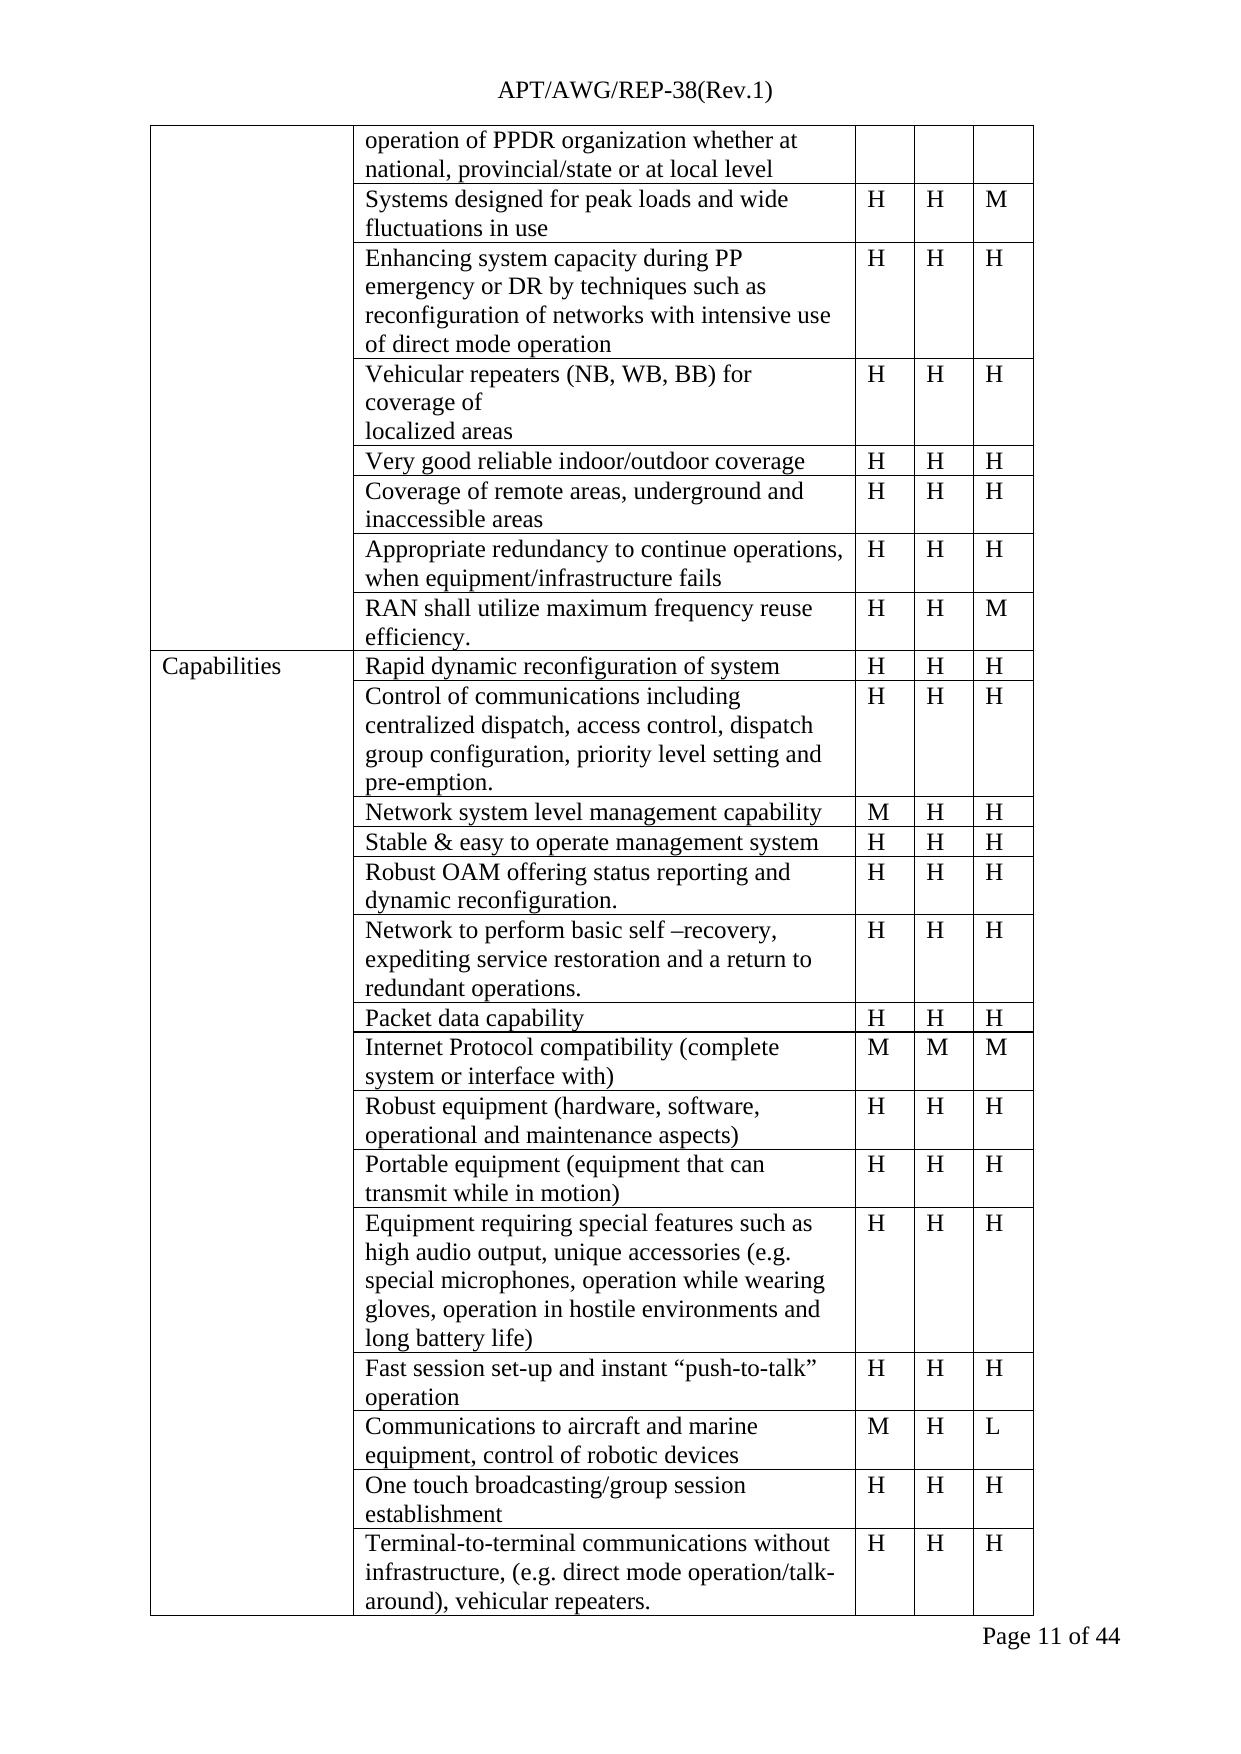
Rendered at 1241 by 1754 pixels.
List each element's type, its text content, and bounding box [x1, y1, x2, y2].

table_cell H [974, 1353, 1033, 1410]
table_cell Internet Protocol compatibility (complete system or interface with) [354, 1033, 855, 1090]
table_cell H [856, 651, 914, 680]
table_cell H [974, 1208, 1033, 1352]
table_cell H [856, 184, 914, 242]
table_cell Robust OAM offering status reporting and dynamic reconfiguration. [354, 857, 855, 914]
table_cell H [915, 1003, 973, 1031]
table_cell Control of communications including centralized dispatch, access control, dispatch group configuration, priority level setting and pre-emption. [354, 681, 855, 796]
table_cell H [974, 1529, 1033, 1615]
table_cell H [856, 915, 914, 1002]
table_cell Terminal-to-terminal communications without infrastructure, (e.g. direct mode operation/talk-around), vehicular repeaters. [354, 1529, 855, 1615]
table_cell H [915, 1353, 973, 1410]
table_cell H [974, 651, 1033, 680]
table_cell Fast session set-up and instant “push-to-talk” operation [354, 1353, 855, 1410]
table_cell H [856, 681, 914, 796]
table_cell H [915, 1150, 973, 1207]
table_cell Vehicular repeaters (NB, WB, BB) for coverage of localized areas [354, 359, 855, 445]
table_cell Network system level management capability [354, 797, 855, 826]
table_cell Very good reliable indoor/outdoor coverage [354, 446, 855, 475]
table_cell Enhancing system capacity during PP emergency or DR by techniques such as reconfiguration of networks with intensive use of direct mode operation [354, 243, 855, 358]
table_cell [354, 126, 855, 183]
table_cell M [974, 126, 1033, 183]
table_cell H [856, 534, 914, 592]
table_cell Coverage of remote areas, underground and inaccessible areas [354, 476, 855, 533]
table_cell M [856, 1033, 914, 1090]
table_cell H [915, 184, 973, 242]
table_cell H [915, 1208, 973, 1352]
table_cell H [915, 359, 973, 445]
table_cell H [915, 243, 973, 358]
table_cell H [974, 359, 1033, 445]
table_cell M [915, 1033, 973, 1090]
table_cell One touch broadcasting/group session establishment [354, 1470, 855, 1527]
table_cell H [915, 797, 973, 826]
table_cell L [974, 1411, 1033, 1469]
table_cell H [856, 857, 914, 914]
table_cell H [974, 1150, 1033, 1207]
table_cell M [974, 1033, 1033, 1090]
table_cell H [974, 243, 1033, 358]
table_cell H [915, 681, 973, 796]
table_cell H [915, 1091, 973, 1148]
table_cell H [915, 1411, 973, 1469]
table_cell H [856, 243, 914, 358]
table_cell H [915, 1470, 973, 1527]
table_cell H [974, 857, 1033, 914]
table_cell H [856, 1091, 914, 1148]
table_cell Communications to aircraft and marine equipment, control of robotic devices [354, 1411, 855, 1469]
table_cell H [856, 126, 914, 183]
table_cell RAN shall utilize maximum frequency reuse efficiency. [354, 593, 855, 650]
table_cell H [974, 1470, 1033, 1527]
table_cell H [856, 1529, 914, 1615]
table_cell Rapid dynamic reconfiguration of system [354, 651, 855, 680]
table_cell H [915, 534, 973, 592]
table_cell M [974, 593, 1033, 650]
table_cell H [915, 476, 973, 533]
table_cell H [915, 1529, 973, 1615]
table_cell H [974, 476, 1033, 533]
table_cell H [974, 446, 1033, 475]
table_cell H [856, 1353, 914, 1410]
table_cell H [856, 1470, 914, 1527]
table_cell Capabilities [151, 651, 353, 1615]
table_cell H [974, 534, 1033, 592]
table_cell H [915, 126, 973, 183]
table_cell H [915, 915, 973, 1002]
table_cell H [915, 593, 973, 650]
table_cell H [974, 827, 1033, 856]
table_cell H [974, 915, 1033, 1002]
table_cell H [856, 1150, 914, 1207]
table_cell H [915, 827, 973, 856]
table_cell H [856, 446, 914, 475]
table_cell H [856, 359, 914, 445]
table_cell Portable equipment (equipment that can transmit while in motion) [354, 1150, 855, 1207]
table_cell H [856, 593, 914, 650]
table_cell Network to perform basic self –recovery, expediting service restoration and a return to redundant operations. [354, 915, 855, 1002]
table_cell M [856, 797, 914, 826]
table_cell M [974, 184, 1033, 242]
table_cell H [915, 446, 973, 475]
table_cell H [856, 1208, 914, 1352]
table_cell H [856, 1003, 914, 1031]
table_cell Packet data capability [354, 1003, 855, 1031]
table_cell Systems designed for peak loads and wide fluctuations in use [354, 184, 855, 242]
table_cell H [856, 476, 914, 533]
table_cell H [915, 857, 973, 914]
table_cell Stable & easy to operate management system [354, 827, 855, 856]
table_cell M [856, 1411, 914, 1469]
table_cell Appropriate redundancy to continue operations, when equipment/infrastructure fails [354, 534, 855, 592]
table_cell H [974, 1091, 1033, 1148]
table_cell Robust equipment (hardware, software, operational and maintenance aspects) [354, 1091, 855, 1148]
table_cell H [974, 681, 1033, 796]
table_cell H [856, 827, 914, 856]
table_cell H [915, 651, 973, 680]
table_cell H [974, 797, 1033, 826]
table_cell Equipment requiring special features such as high audio output, unique accessories (e.g. special microphones, operation while wearing gloves, operation in hostile environments and long battery life) [354, 1208, 855, 1352]
table_cell H [974, 1003, 1033, 1031]
